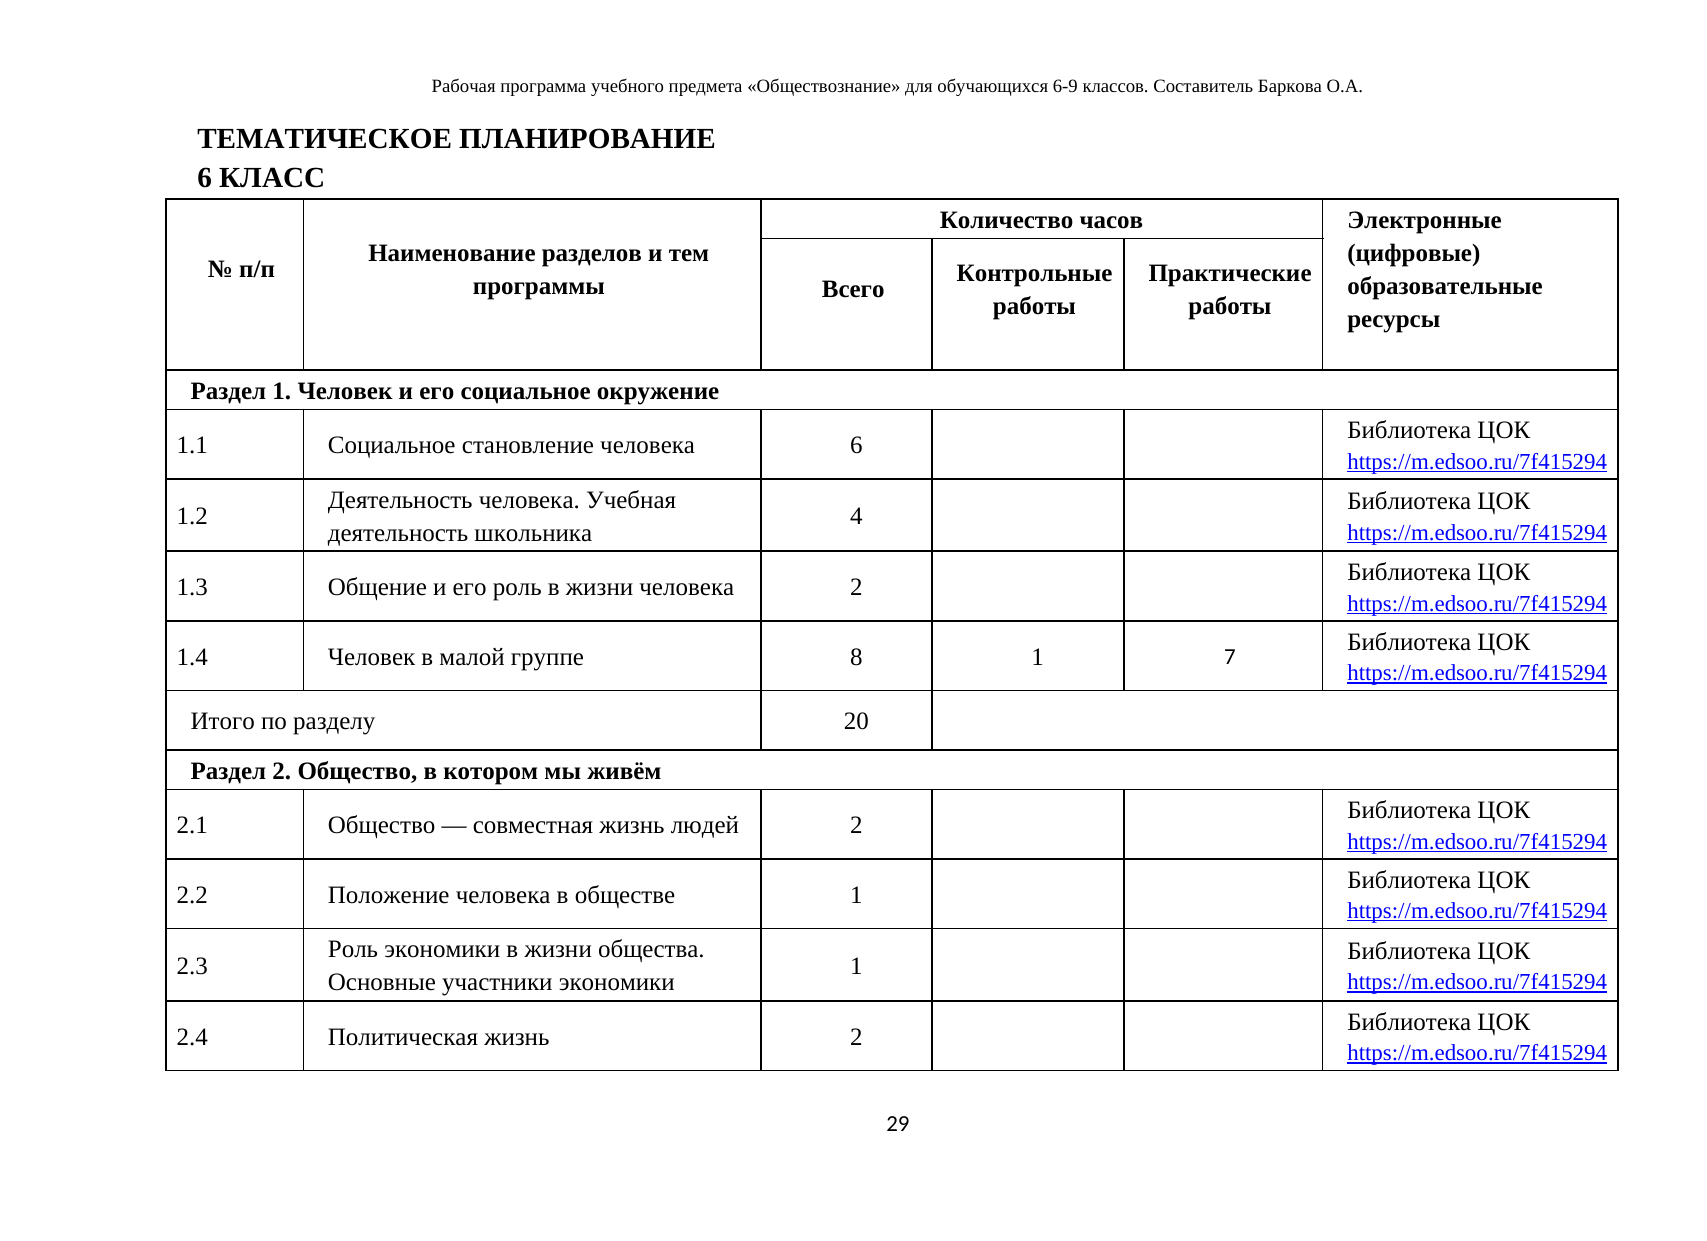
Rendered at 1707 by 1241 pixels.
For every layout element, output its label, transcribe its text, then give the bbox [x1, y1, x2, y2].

table_cell [1125, 1002, 1322, 1069]
table_cell Раздел 1. Человек и его социальное окружение [167, 371, 1617, 408]
table_cell Библиотека ЦОК https://m.edsoo.ru/7f415294 [1323, 480, 1617, 550]
table_cell Контрольные работы [933, 239, 1123, 369]
text ТЕМАТИЧЕСКОЕ ПЛАНИРОВАНИЕ [190, 121, 1618, 155]
table_cell 2.1 [167, 790, 303, 858]
table_cell [933, 929, 1123, 1000]
table_cell [933, 691, 1617, 749]
table_cell 2.4 [167, 1002, 303, 1069]
table_cell 1.4 [167, 622, 303, 689]
table_cell [1125, 552, 1322, 620]
table_cell 1 [933, 622, 1123, 689]
table_cell [1125, 480, 1322, 550]
table_cell [1125, 410, 1322, 478]
table_cell Социальное становление человека [304, 410, 760, 478]
table_cell 7 [1125, 622, 1322, 689]
table_cell Положение человека в обществе [304, 860, 760, 928]
table_cell 2.3 [167, 929, 303, 1000]
table_header Электронные (цифровые) образовательные ресурсы [1323, 200, 1617, 369]
table_cell Роль экономики в жизни общества. Основные участники экономики [304, 929, 760, 1000]
table_cell 2 [762, 552, 931, 620]
table_cell Общение и его роль в жизни человека [304, 552, 760, 620]
table_cell 1.1 [167, 410, 303, 478]
table_cell Человек в малой группе [304, 622, 760, 689]
table_cell Общество — совместная жизнь людей [304, 790, 760, 858]
table_header Наименование разделов и тем программы [304, 200, 760, 369]
table_cell 2 [762, 790, 931, 858]
table_cell Всего [762, 239, 931, 369]
table_cell Деятельность человека. Учебная деятельность школьника [304, 480, 760, 550]
table_cell 1 [762, 860, 931, 928]
table_cell [1125, 860, 1322, 928]
table_cell Практические работы [1125, 239, 1322, 369]
table_cell 1.3 [167, 552, 303, 620]
table_cell 1.2 [167, 480, 303, 550]
table_cell Библиотека ЦОК https://m.edsoo.ru/7f415294 [1323, 790, 1617, 858]
table_cell [933, 1002, 1123, 1069]
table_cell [1323, 929, 1617, 1000]
table_cell Библиотека ЦОК https://m.edsoo.ru/7f415294 [1323, 622, 1617, 689]
table_cell [933, 410, 1123, 478]
table_header № п/п [167, 200, 303, 369]
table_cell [1323, 1002, 1617, 1069]
table_cell [933, 790, 1123, 858]
table_cell Раздел 2. Общество, в котором мы живём [167, 751, 1617, 788]
table_header Количество часов [762, 200, 1322, 238]
table_cell [1125, 790, 1322, 858]
table_cell [933, 860, 1123, 928]
table_cell [933, 480, 1123, 550]
table_cell 6 [762, 410, 931, 478]
table_cell 4 [762, 480, 931, 550]
table_cell Библиотека ЦОК https://m.edsoo.ru/7f415294 [1323, 410, 1617, 478]
table_cell [933, 552, 1123, 620]
text 6 КЛАСС [190, 160, 1618, 193]
table_cell 1 [762, 929, 931, 1000]
table_cell 8 [762, 622, 931, 689]
table_cell Итого по разделу [167, 691, 760, 749]
table_cell [1125, 929, 1322, 1000]
table_cell Библиотека ЦОК https://m.edsoo.ru/7f415294 [1323, 552, 1617, 620]
table_cell Политическая жизнь [304, 1002, 760, 1069]
table_cell 20 [762, 691, 931, 749]
table_cell 2.2 [167, 860, 303, 928]
table_cell 2 [762, 1002, 931, 1069]
table_cell Библиотека ЦОК https://m.edsoo.ru/7f415294 [1323, 860, 1617, 928]
